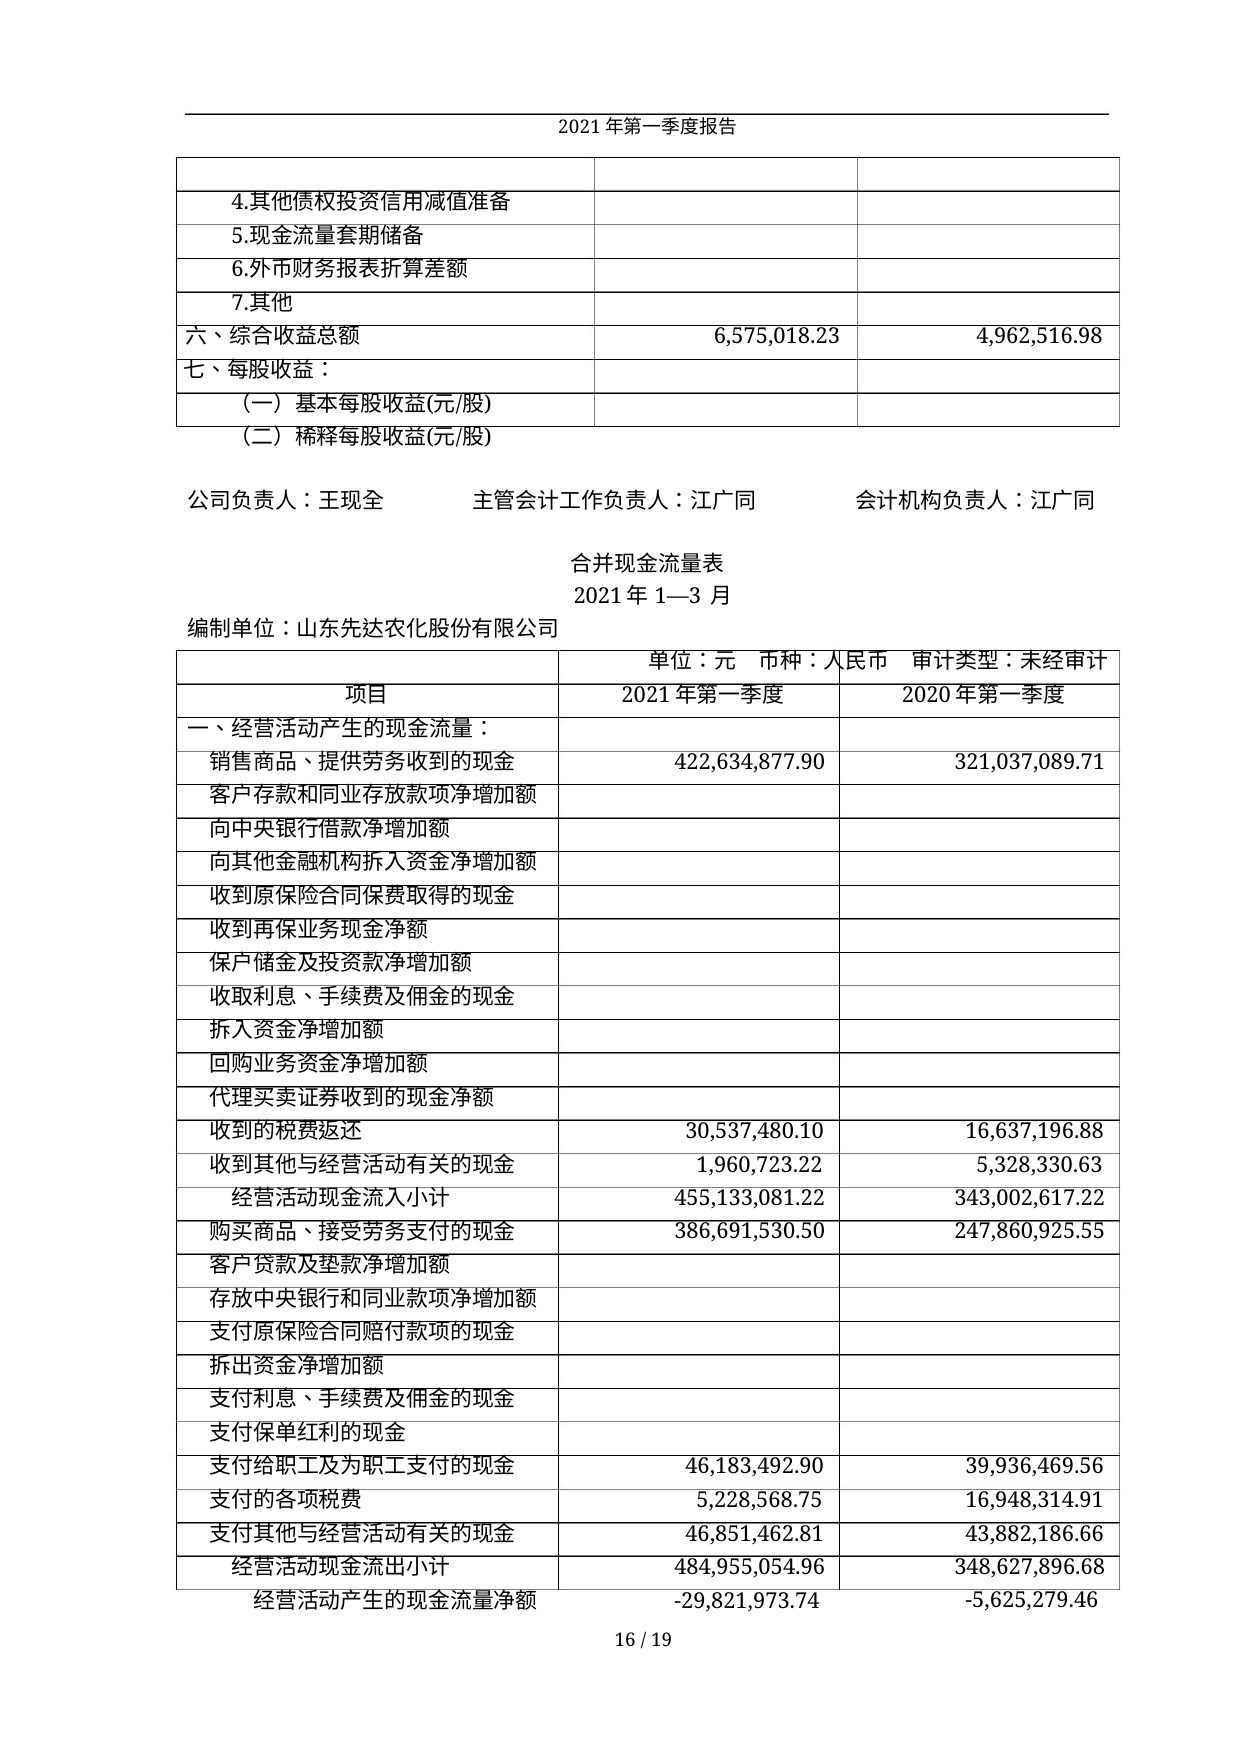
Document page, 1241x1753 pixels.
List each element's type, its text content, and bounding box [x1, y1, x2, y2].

text 向中央银行借款净增加额 [209, 819, 563, 841]
text 422,634,877.90 [674, 752, 853, 774]
text 购买商品、接受劳务支付的现金 [209, 1222, 564, 1243]
text 保户储金及投资款净增加额 [209, 953, 542, 975]
text 销售商品、提供劳务收到的现金 [209, 752, 563, 774]
text 2020年第一季度 [902, 685, 1081, 707]
text 6,575,018.23 [713, 326, 870, 348]
text 16,948,314.91 [965, 1490, 1133, 1512]
text 455,133,081.22 [674, 1188, 853, 1210]
text 5.现金流量套期储备 [231, 226, 542, 248]
text 主管会计工作负责人：江广同 [472, 491, 783, 513]
text 5,328,330.63 [976, 1154, 1133, 1176]
text 合并现金流量表 [570, 554, 749, 576]
text 收到的税费返还 [209, 1121, 520, 1143]
text 484,955,054.96 [674, 1557, 853, 1579]
text 公司负责人：王现全 [187, 491, 410, 513]
text 1,960,723.22 [696, 1154, 853, 1176]
text 收到再保业务现金净额 [209, 919, 563, 941]
text 247,860,925.55 [954, 1221, 1133, 1243]
text 2021年第一季度 [621, 685, 800, 707]
text 16 / 19 [614, 1632, 705, 1650]
text 拆入资金净增加额 [209, 1020, 542, 1042]
text 321,037,089.71 [954, 752, 1133, 774]
text 46,183,492.90 [685, 1456, 853, 1478]
text 46,851,462.81 [685, 1524, 853, 1546]
text 43,882,186.66 [965, 1523, 1133, 1546]
text 支付保单红利的现金 [209, 1423, 542, 1445]
text （二）稀释每股收益(元/股) [229, 427, 528, 449]
text 编制单位：山东先达农化股份有限公司 [187, 619, 586, 641]
text 5,228,568.75 [696, 1490, 853, 1512]
text 会计机构负责人：江广同 [855, 491, 1122, 513]
text 收到原保险合同保费取得的现金 [209, 886, 563, 908]
text 39,936,469.56 [965, 1456, 1133, 1478]
text 经营活动产生的现金流量净额 [253, 1591, 564, 1613]
text 经营活动现金流出小计 [231, 1557, 542, 1579]
text -5,625,279.46 [965, 1590, 1133, 1612]
text （一）基本每股收益(元/股) [229, 393, 528, 415]
text 七、每股收益： [183, 360, 528, 382]
text 348,627,896.68 [954, 1557, 1133, 1579]
text 向其他金融机构拆入资金净增加额 [209, 852, 563, 874]
text 客户存款和同业存放款项净增加额 [209, 785, 563, 807]
text 支付原保险合同赔付款项的现金 [209, 1322, 564, 1344]
text -29,821,973.74 [674, 1591, 853, 1612]
text 一、经营活动产生的现金流量： [187, 718, 563, 741]
text 支付给职工及为职工支付的现金 [209, 1456, 542, 1478]
text 6.外币财务报表折算差额 [231, 259, 542, 281]
text 回购业务资金净增加额 [209, 1054, 454, 1076]
picture [173, 154, 1122, 429]
text 386,691,530.50 [674, 1221, 853, 1243]
text 存放中央银行和同业款项净增加额 [209, 1289, 564, 1311]
text 拆出资金净增加额 [209, 1356, 564, 1378]
text 2021年第一季度报告 [558, 118, 759, 137]
picture [173, 647, 1122, 1592]
text 2021年 1—3月 [573, 586, 746, 608]
text 支付的各项税费 [209, 1490, 542, 1512]
text 六、综合收益总额 [185, 326, 528, 348]
text 项目 [345, 685, 414, 707]
text 7.其他 [231, 293, 542, 314]
text 4.其他债权投资信用减值准备 [231, 192, 542, 214]
text 单位：元 币种：人民币 审计类型：未经审计 [648, 651, 1133, 673]
text 4,962,516.98 [976, 326, 1133, 348]
text 支付利息、手续费及佣金的现金 [209, 1389, 542, 1411]
text 343,002,617.22 [954, 1188, 1133, 1210]
picture [182, 110, 1111, 117]
text 30,537,480.10 [685, 1121, 853, 1143]
text 收取利息、手续费及佣金的现金 [209, 987, 542, 1009]
text 客户贷款及垫款净增加额 [209, 1255, 564, 1277]
text 代理买卖证券收到的现金净额 [209, 1088, 520, 1109]
text 经营活动现金流入小计 [231, 1188, 542, 1210]
text 收到其他与经营活动有关的现金 [209, 1154, 542, 1177]
text 支付其他与经营活动有关的现金 [209, 1524, 542, 1546]
text 16,637,196.88 [965, 1121, 1133, 1143]
